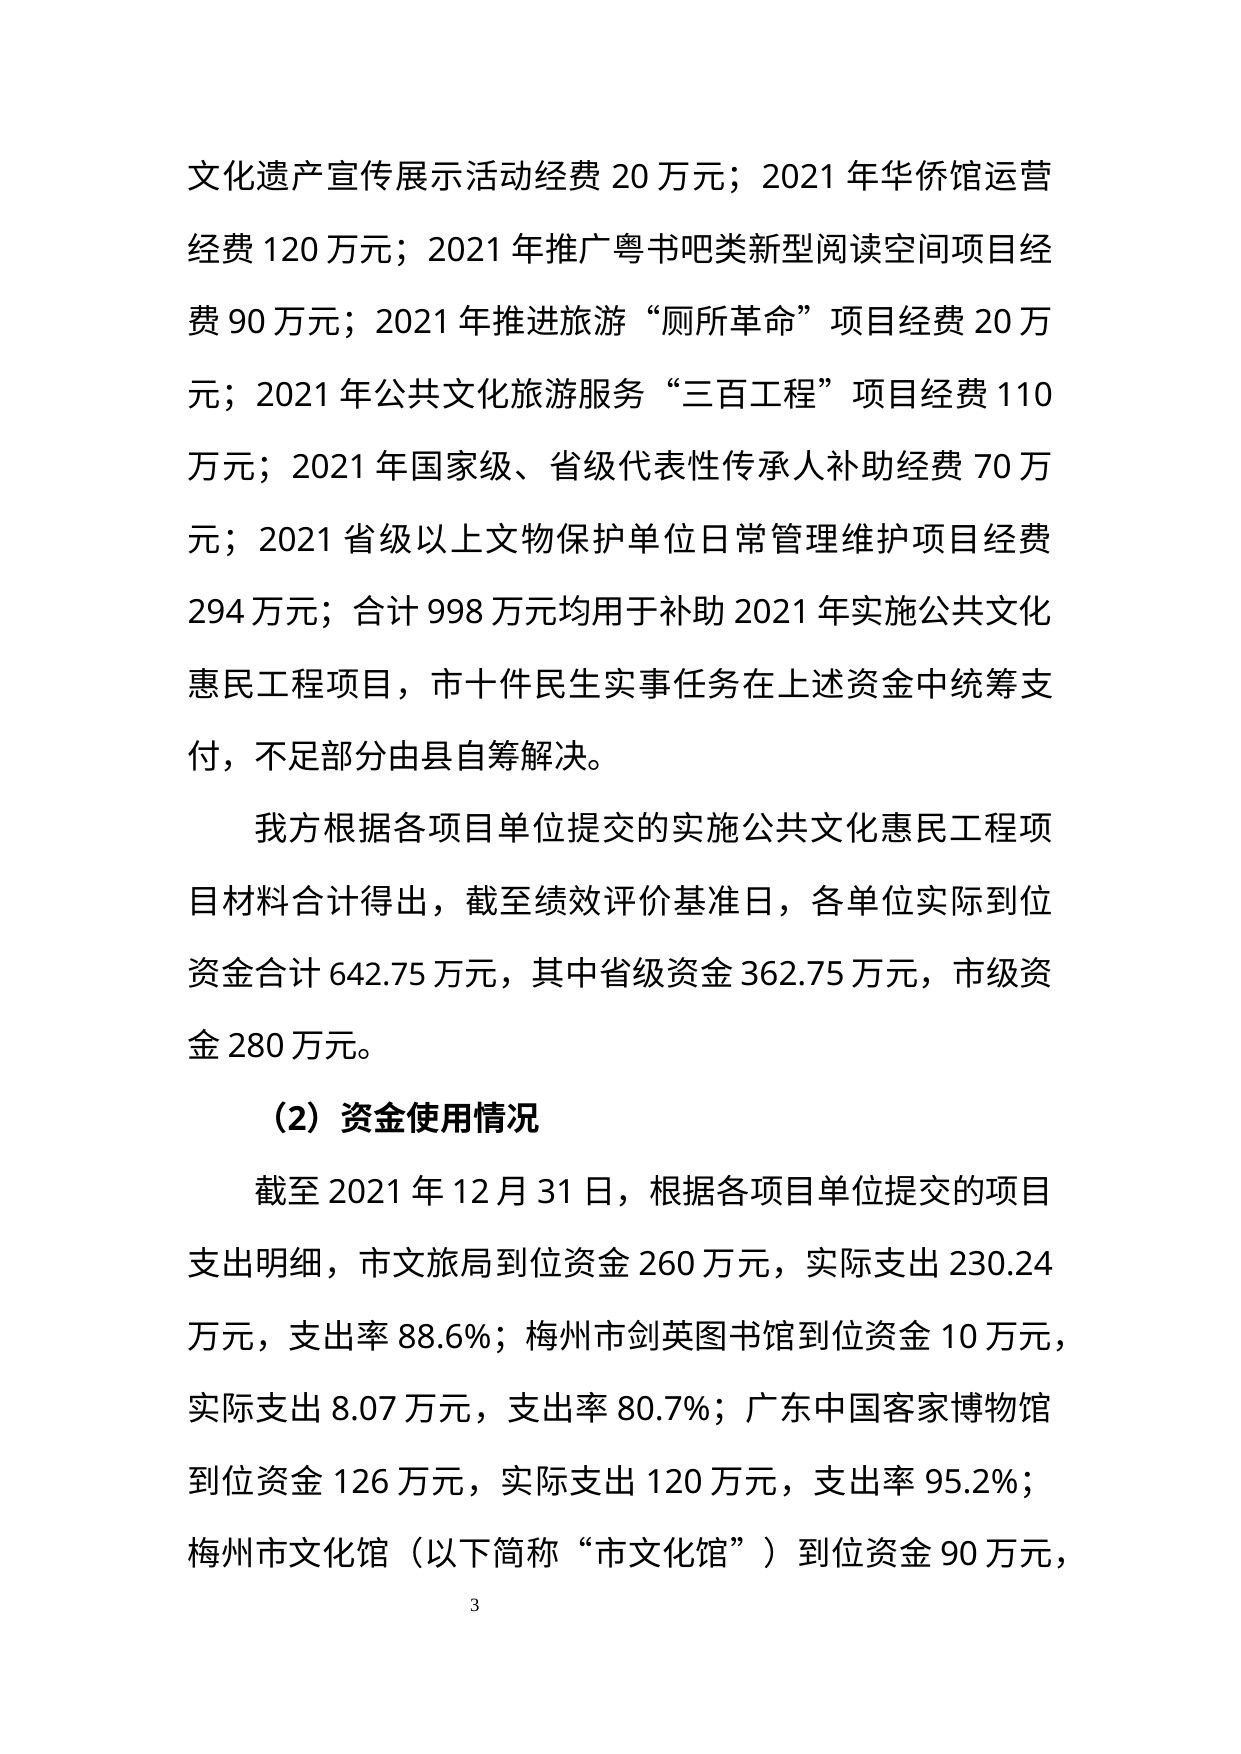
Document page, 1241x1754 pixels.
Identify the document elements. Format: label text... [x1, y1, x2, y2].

text 我方根据各项目单位提交的实施公共文化惠民工程项目材料合计得出，截至绩效评价基准日，各单位实际到位资金合计642.75万元，其中省级资金362.75万元，市级资金280万元。 [187, 802, 1053, 1068]
text （2）资金使用情况 [187, 1092, 1053, 1140]
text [187, 150, 1053, 778]
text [187, 1164, 1053, 1575]
